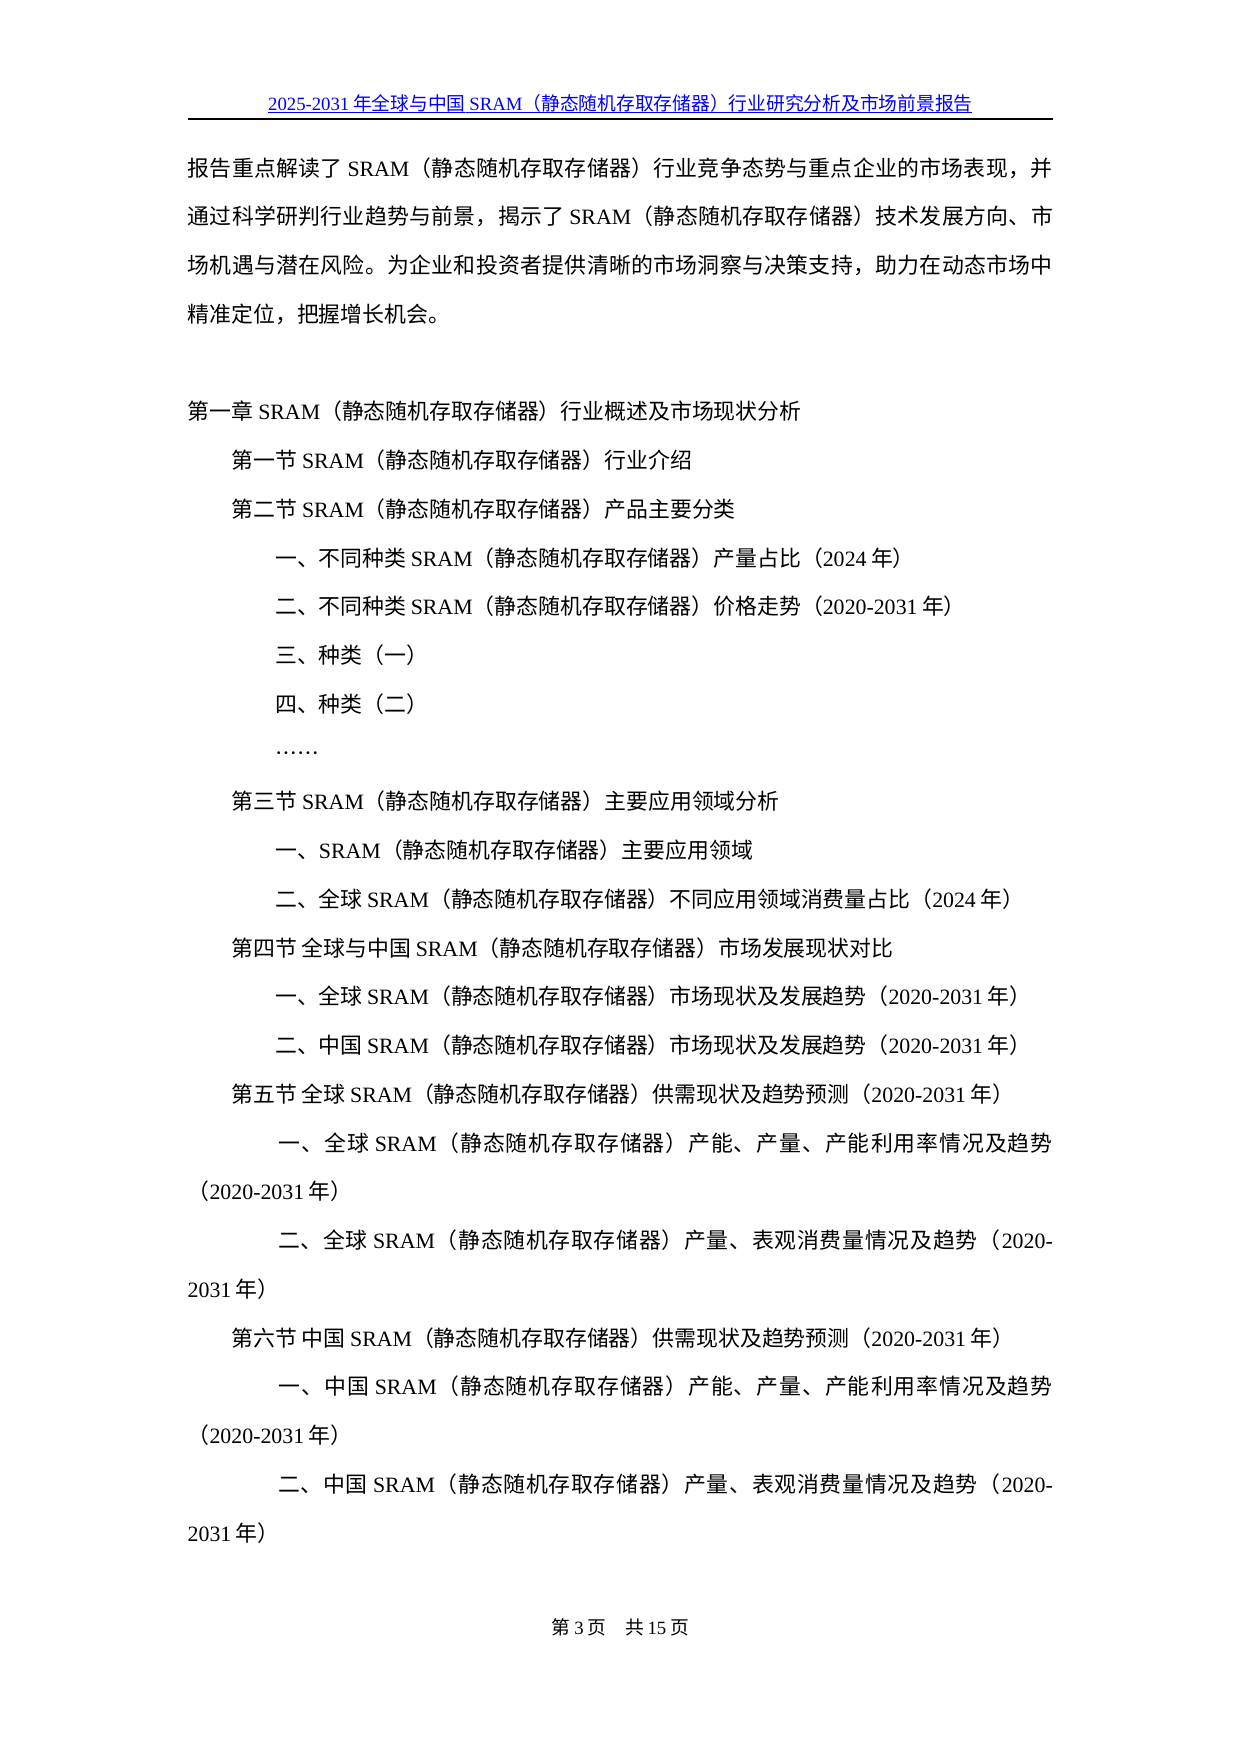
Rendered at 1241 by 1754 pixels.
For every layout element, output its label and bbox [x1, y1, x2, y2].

text [187, 150, 1053, 1548]
